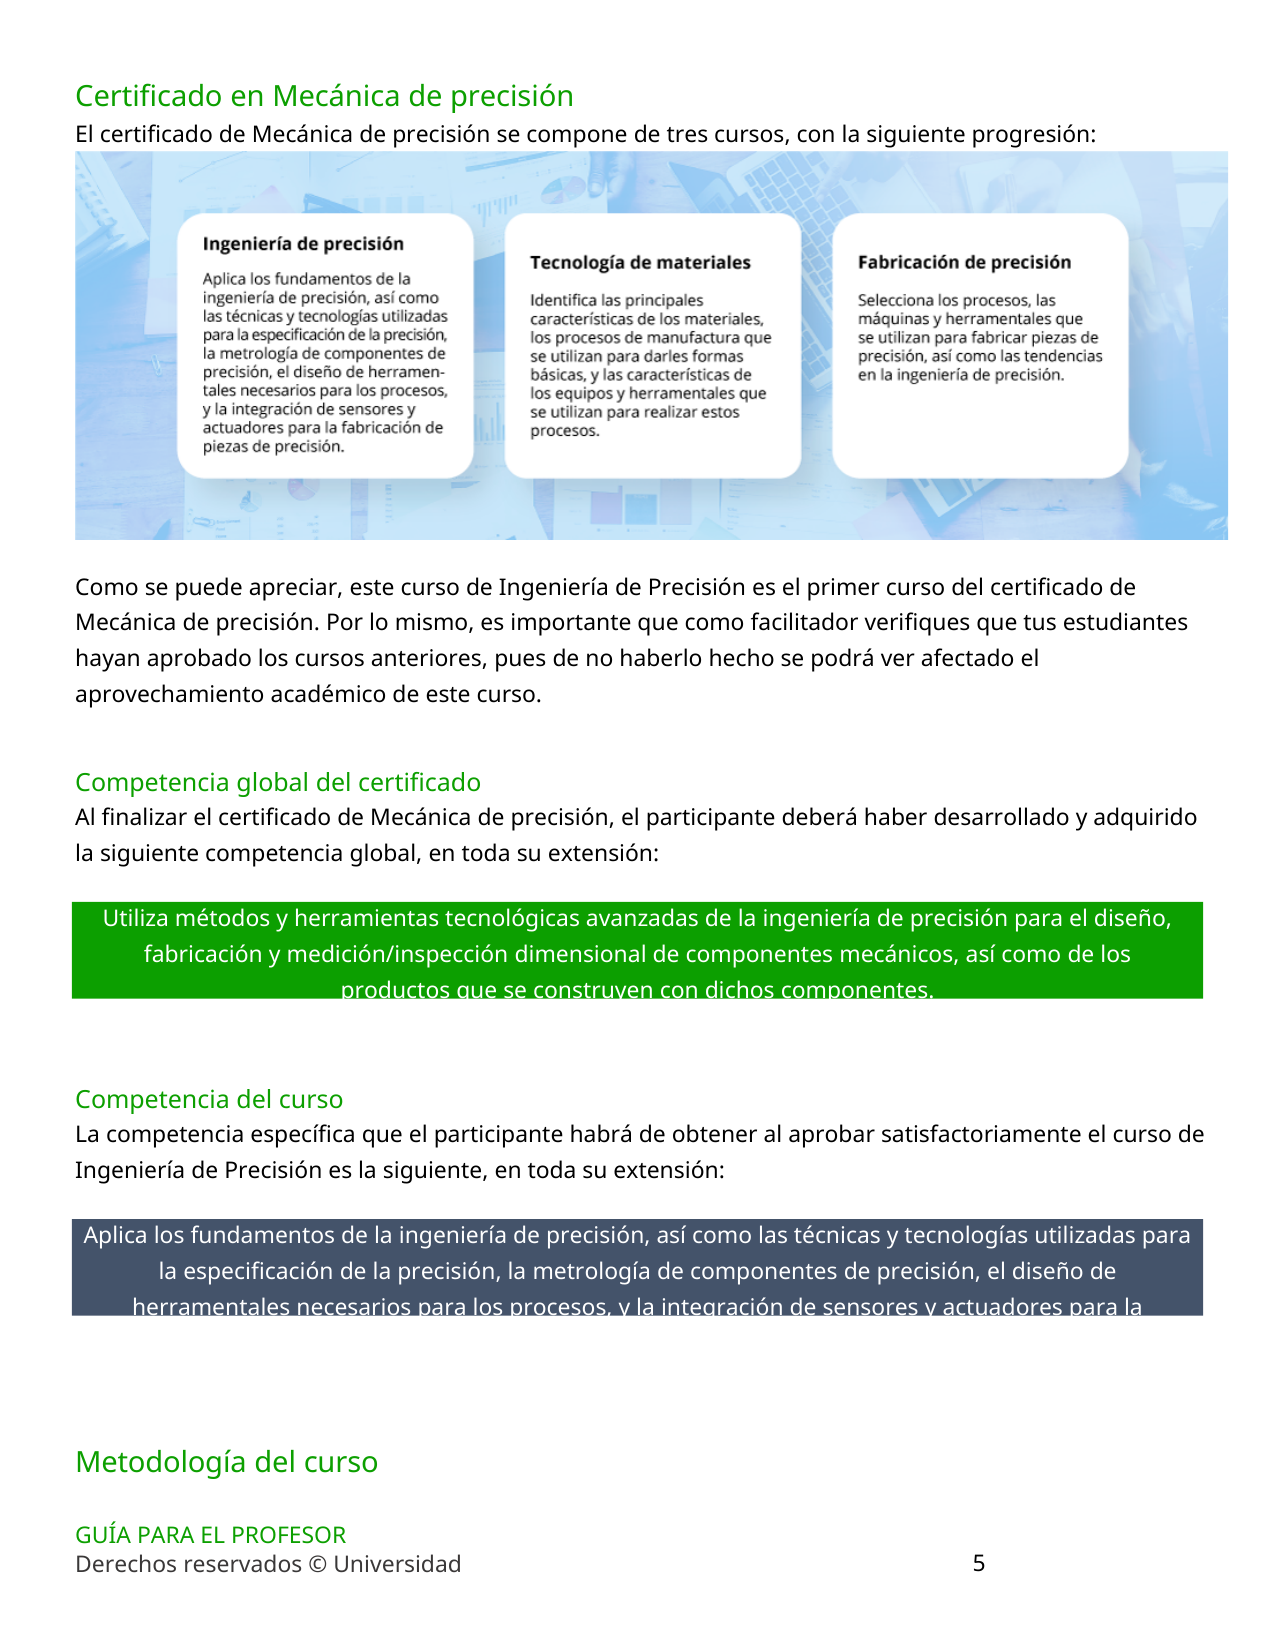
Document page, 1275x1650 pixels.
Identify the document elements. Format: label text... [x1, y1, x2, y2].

text Al finalizar el certificado de Mecánica de precisión, el participante deberá haber desarrollado y adquirido la siguiente competencia global, en toda su extensión: [75, 801, 1214, 868]
text La competencia específica que el participante habrá de obtener al aprobar satisfactoriamente el curso de Ingeniería de Precisión es la siguiente, en toda su extensión: [75, 1118, 1214, 1185]
picture [75, 151, 1229, 540]
subtitle Competencia del curso [75, 1082, 1214, 1116]
text El certificado de Mecánica de precisión se compone de tres cursos, con la siguiente progresión: [75, 117, 1214, 149]
subtitle Competencia global del certificado [75, 764, 1214, 798]
text Como se puede apreciar, este curso de Ingeniería de Precisión es el primer curso del certificado de Mecánica de precisión. Por lo mismo, es importante que como facilitador verifiques que tus estudiantes hayan aprobado los cursos anteriores, pues de no haberlo hecho se podrá ver afectado el aprovechamiento académico de este curso. [75, 570, 1197, 709]
subtitle Certificado en Mecánica de precisión [75, 75, 1214, 115]
subtitle Metodología del curso [75, 1442, 1214, 1481]
